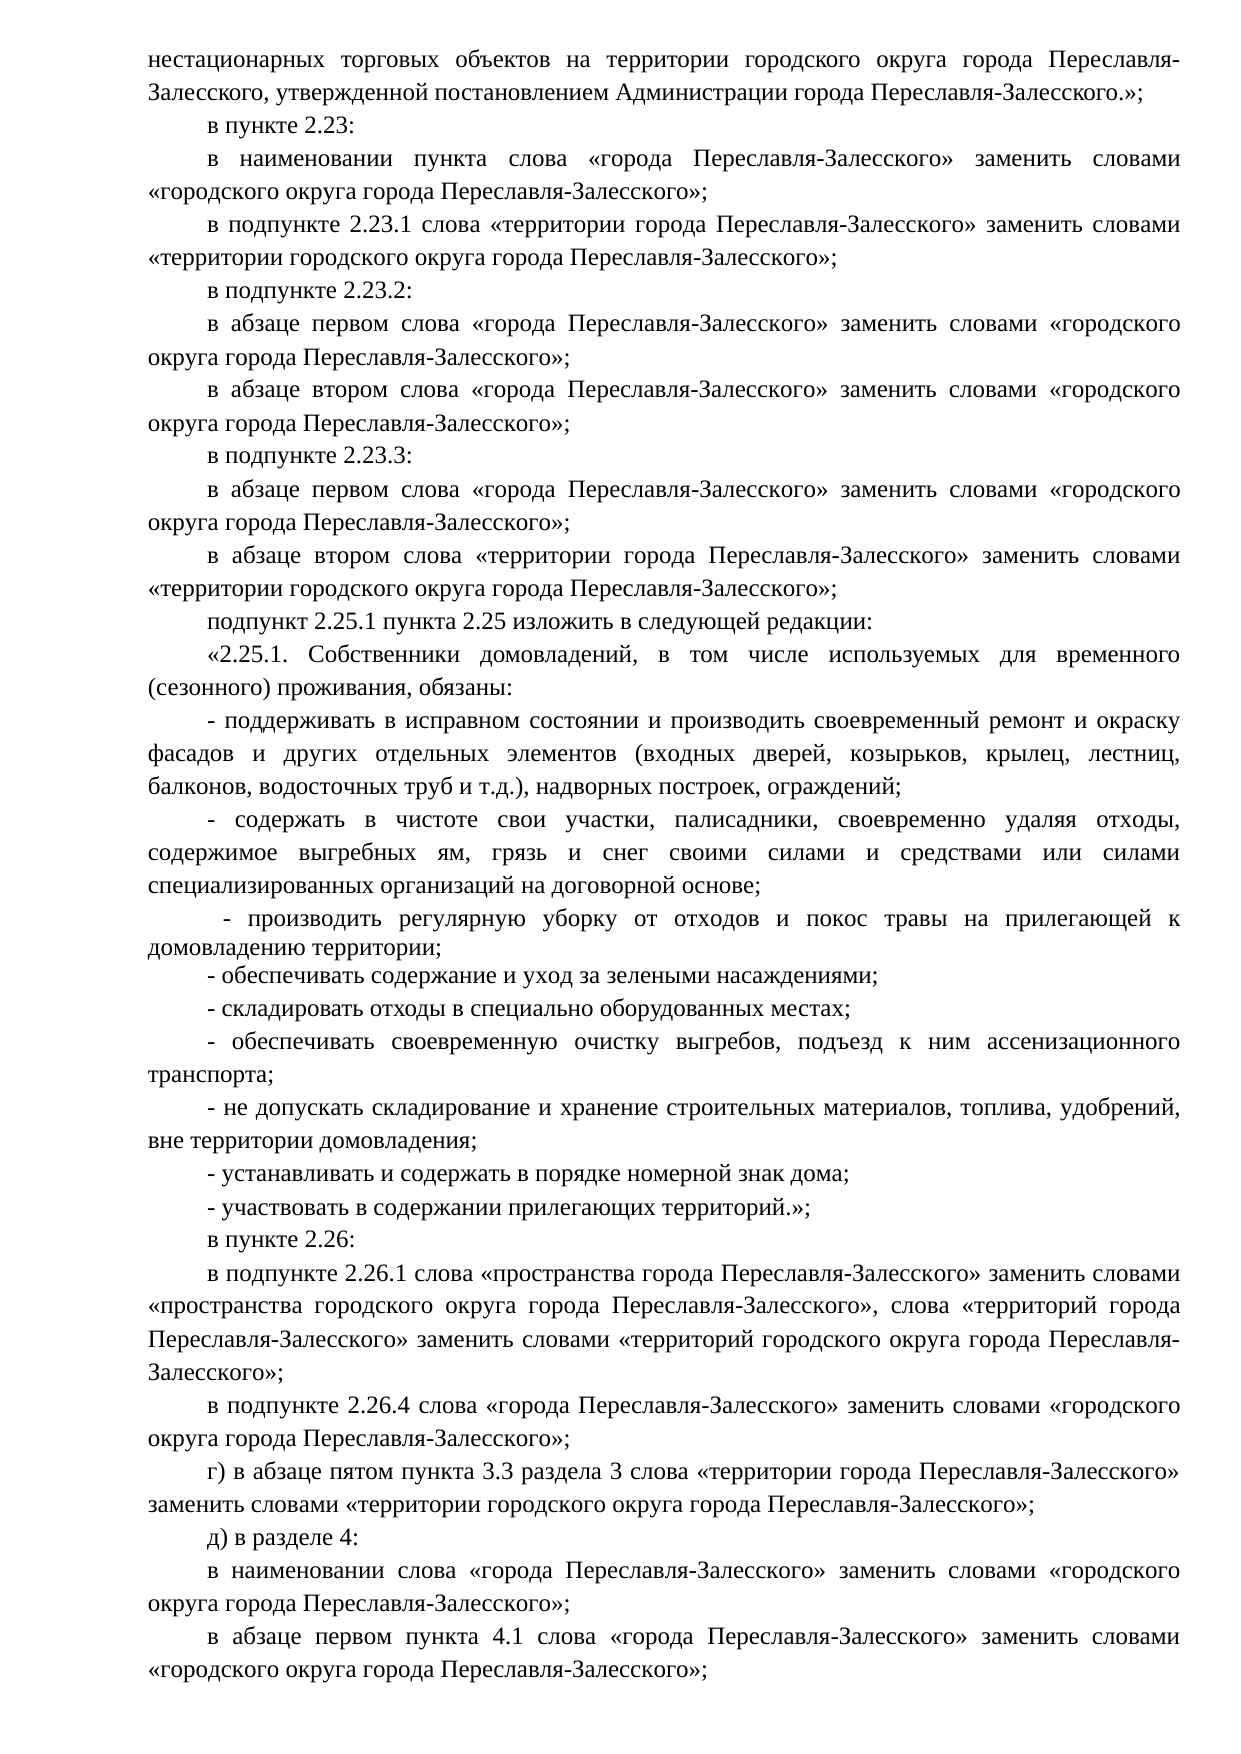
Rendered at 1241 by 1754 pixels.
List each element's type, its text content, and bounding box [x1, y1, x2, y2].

text - участвовать в содержании прилегающих территорий.»; [148, 1192, 1181, 1220]
list в подпункте 2.26.4 слова «города Переславля-Залесского» заменить словами «городского округа города Переславля-Залесского»; [148, 1390, 1181, 1451]
list в наименовании слова «города Переславля-Залесского» заменить словами «городского округа города Переславля-Залесского»; [148, 1555, 1181, 1617]
list г) в абзаце пятом пункта 3.3 раздела 3 слова «территории города Переславля-Залесского» заменить словами «территории городского округа города Переславля-Залесского»; [148, 1456, 1181, 1517]
list в абзаце первом слова «города Переславля-Залесского» заменить словами «городского округа города Переславля-Залесского»; [148, 474, 1181, 535]
text - обеспечивать содержание и уход за зелеными насаждениями; [148, 960, 1181, 989]
text - содержать в чистоте свои участки, палисадники, своевременно удаляя отходы, содержимое выгребных ям, грязь и снег своими силами и средствами или силами специализированных организаций на договорной основе; [148, 804, 1181, 899]
list в абзаце втором слова «территории города Переславля-Залесского» заменить словами «территории городского округа города Переславля-Залесского»; [148, 540, 1181, 601]
text - поддерживать в исправном состоянии и производить своевременный ремонт и окраску фасадов и других отдельных элементов (входных дверей, козырьков, крылец, лестниц, балконов, водосточных труб и т.д.), надворных построек, ограждений; [148, 705, 1181, 799]
list подпункт 2.25.1 пункта 2.25 изложить в следующей редакции: [148, 606, 1181, 634]
text - не допускать складирование и хранение строительных материалов, топлива, удобрений, вне территории домовладения; [148, 1092, 1181, 1154]
text в пункте 2.26: [148, 1224, 1181, 1253]
list в подпункте 2.23.3: [148, 441, 1181, 469]
list д) в разделе 4: [148, 1522, 1181, 1551]
list в подпункте 2.26.1 слова «пространства города Переславля-Залесского» заменить словами «пространства городского округа города Переславля-Залесского», слова «территорий города Переславля-Залесского» заменить словами «территорий городского округа города Переславля-Залесского»; [148, 1258, 1181, 1385]
list в подпункте 2.23.1 слова «территории города Переславля-Залесского» заменить словами «территории городского округа города Переславля-Залесского»; [148, 209, 1181, 271]
text - устанавливать и содержать в порядке номерной знак дома; [148, 1158, 1181, 1187]
text - производить регулярную уборку от отходов и покос травы на прилегающей к домовладению территории; [148, 903, 1181, 960]
list в абзаце первом слова «города Переславля-Залесского» заменить словами «городского округа города Переславля-Залесского»; [148, 308, 1181, 370]
text в пункте 2.23: [148, 110, 1181, 139]
list в абзаце втором слова «города Переславля-Залесского» заменить словами «городского округа города Переславля-Залесского»; [148, 374, 1181, 436]
list в подпункте 2.23.2: [148, 276, 1181, 304]
list в абзаце первом пункта 4.1 слова «города Переславля-Залесского» заменить словами «городского округа города Переславля-Залесского»; [148, 1621, 1181, 1683]
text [148, 44, 1181, 106]
text «2.25.1. Собственники домовладений, в том числе используемых для временного (сезонного) проживания, обязаны: [148, 639, 1181, 701]
text - обеспечивать своевременную очистку выгребов, подъезд к ним ассенизационного транспорта; [148, 1026, 1181, 1088]
text - складировать отходы в специально оборудованных местах; [148, 993, 1181, 1022]
list в наименовании пункта слова «города Переславля-Залесского» заменить словами «городского округа города Переславля-Залесского»; [148, 143, 1181, 205]
